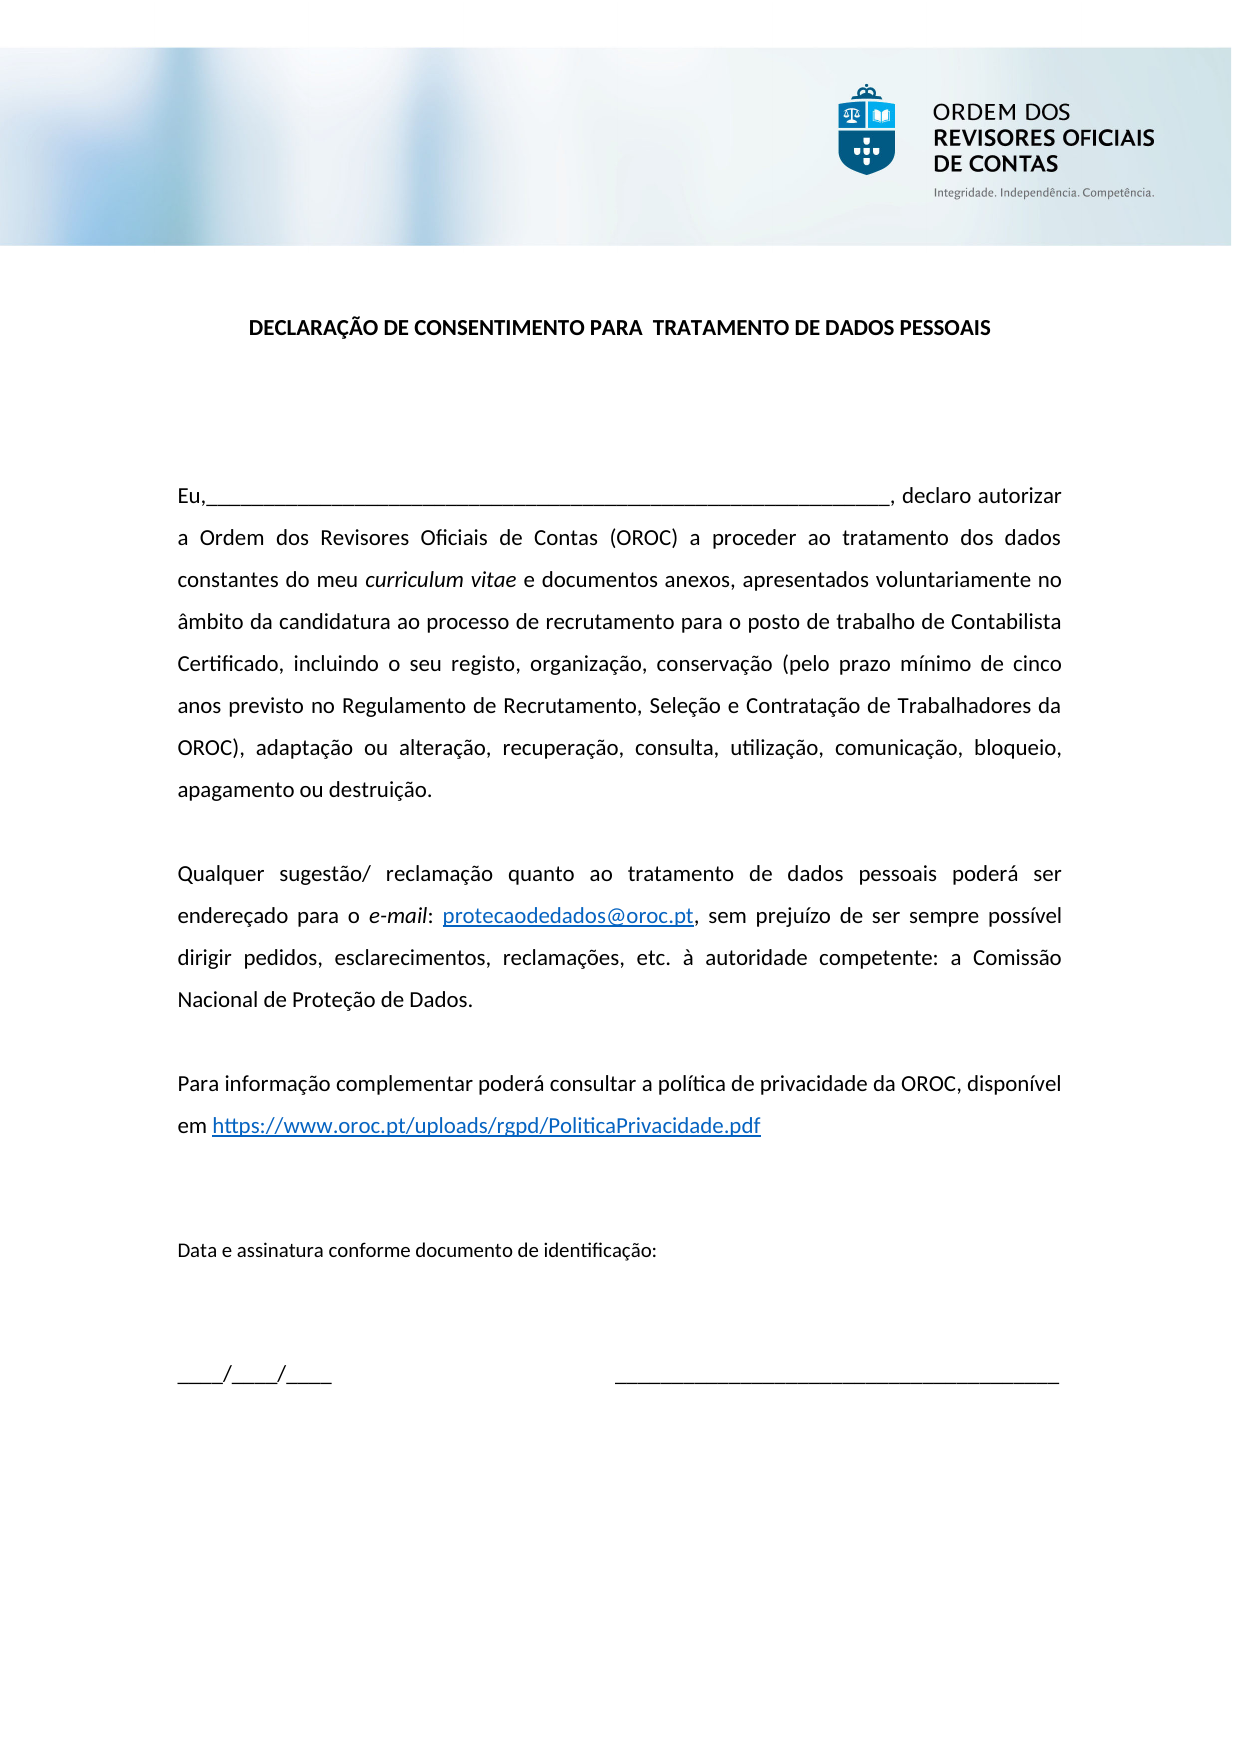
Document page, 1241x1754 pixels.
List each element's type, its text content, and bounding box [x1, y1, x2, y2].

text Eu,____________________________________________________________, declaro autorizar a Ordem dos Revisores Oficiais de Contas (OROC) a proceder ao tratamento dos dados constantes do meu curriculum vitae e documentos anexos, apresentados voluntariamente no âmbito da candidatura ao processo de recrutamento para o posto de trabalho de Contabilista Certificado, incluindo o seu registo, organização, conservação (pelo prazo mínimo de cinco anos previsto no Regulamento de Recrutamento, Seleção e Contratação de Trabalhadores da OROC), adaptação ou alteração, recuperação, consulta, utilização, comunicação, bloqueio, apagamento ou destruição. [177, 481, 1063, 803]
text Qualquer sugestão/ reclamação quanto ao tratamento de dados pessoais poderá ser endereçado para o e-mail: protecaodedados@oroc.pt, sem prejuízo de ser sempre possível dirigir pedidos, esclarecimentos, reclamações, etc. à autoridade competente: a Comissão Nacional de Proteção de Dados. [177, 859, 1063, 1013]
picture [0, 2, 1231, 253]
text DECLARAÇÃO DE CONSENTIMENTO PARA TRATAMENTO DE DADOS PESSOAIS [177, 313, 1063, 341]
text Data e assinatura conforme documento de identificação: [177, 1237, 1063, 1262]
text Para informação complementar poderá consultar a política de privacidade da OROC, disponível em https://www.oroc.pt/uploads/rgpd/PoliticaPrivacidade.pdf [177, 1069, 1063, 1139]
text ____/____/____ _______________________________________ [177, 1359, 1063, 1387]
